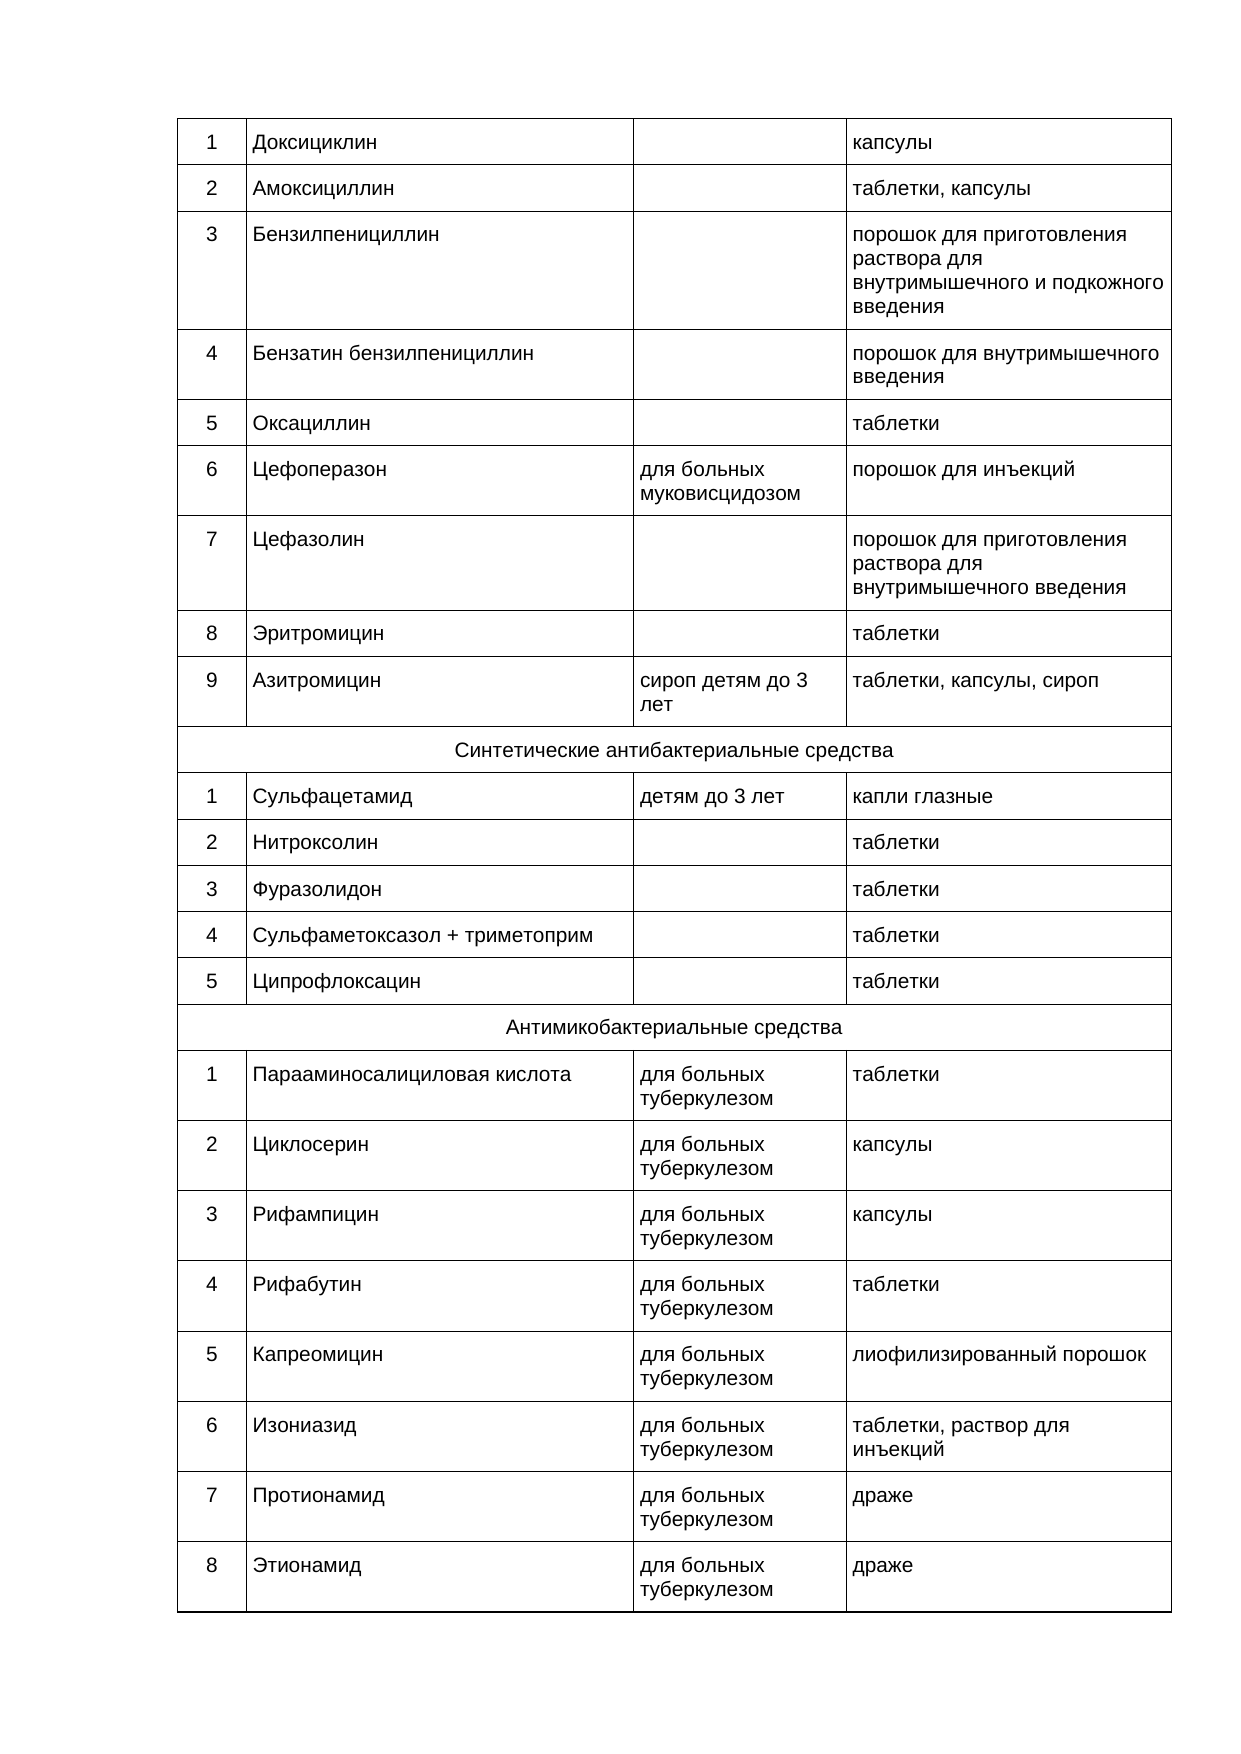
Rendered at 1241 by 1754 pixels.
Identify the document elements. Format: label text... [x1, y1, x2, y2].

table_cell таблетки, капсулы, сироп [847, 657, 1171, 726]
table_cell таблетки [847, 820, 1171, 865]
table_cell Бензатин бензилпенициллин [247, 330, 633, 399]
table_cell 1 [178, 773, 246, 818]
table_cell [634, 958, 846, 1003]
table_cell порошок для внутримышечного введения [847, 330, 1171, 399]
table_cell Сульфаметоксазол + триметоприм [247, 912, 633, 957]
table_cell для больных туберкулезом [634, 1472, 846, 1541]
table_cell таблетки [847, 1261, 1171, 1331]
table_cell сироп детям до 3 лет [634, 657, 846, 726]
table_cell [634, 165, 846, 211]
table_cell таблетки [847, 1051, 1171, 1120]
table_cell [634, 516, 846, 609]
table_cell Нитроксолин [247, 820, 633, 865]
table_cell 1 [178, 1051, 246, 1120]
table_cell таблетки [847, 958, 1171, 1003]
table_cell 6 [178, 446, 246, 515]
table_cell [634, 1542, 846, 1611]
table_cell для больных туберкулезом [634, 1261, 846, 1331]
table_cell таблетки [847, 912, 1171, 957]
table_cell порошок для приготовления раствора для внутримышечного введения [847, 516, 1171, 609]
table_cell [634, 912, 846, 957]
table_cell 8 [178, 1542, 246, 1611]
table_cell [634, 866, 846, 911]
table_cell порошок для инъекций [847, 446, 1171, 515]
table_cell Доксициклин [247, 119, 633, 164]
table_cell [634, 330, 846, 399]
table_cell 2 [178, 1121, 246, 1190]
table_cell [634, 119, 846, 164]
table_cell для больных туберкулезом [634, 1402, 846, 1471]
table_cell Рифабутин [247, 1261, 633, 1331]
table_cell детям до 3 лет [634, 773, 846, 818]
table_cell Азитромицин [247, 657, 633, 726]
table_cell 5 [178, 400, 246, 445]
table_cell капли глазные [847, 773, 1171, 818]
table_cell 7 [178, 1472, 246, 1541]
table_cell Парааминосалициловая кислота [247, 1051, 633, 1120]
table_cell 9 [178, 657, 246, 726]
table_cell 4 [178, 330, 246, 399]
table_cell Изониазид [247, 1402, 633, 1471]
table_cell таблетки, раствор для инъекций [847, 1402, 1171, 1471]
table_cell Эритромицин [247, 611, 633, 656]
table_cell капсулы [847, 1121, 1171, 1190]
table_cell Оксациллин [247, 400, 633, 445]
table_cell драже [847, 1542, 1171, 1611]
table_cell Рифампицин [247, 1191, 633, 1260]
table_cell 1 [178, 119, 246, 164]
table_cell порошок для приготовления раствора для внутримышечного и подкожного введения [847, 212, 1171, 329]
table_cell 2 [178, 165, 246, 211]
table_cell 5 [178, 958, 246, 1003]
table_cell 4 [178, 1261, 246, 1331]
table_cell 2 [178, 820, 246, 865]
table_cell Бензилпенициллин [247, 212, 633, 329]
table_cell 3 [178, 866, 246, 911]
table_cell для больных туберкулезом [634, 1051, 846, 1120]
table_cell Ципрофлоксацин [247, 958, 633, 1003]
table_cell Амоксициллин [247, 165, 633, 211]
table_cell Протионамид [247, 1472, 633, 1541]
table_cell 7 [178, 516, 246, 609]
table_cell таблетки [847, 611, 1171, 656]
table_cell Цефазолин [247, 516, 633, 609]
table_cell Этионамид [247, 1542, 633, 1611]
table_cell для больных туберкулезом [634, 1121, 846, 1190]
table_cell таблетки [847, 866, 1171, 911]
table_cell [634, 212, 846, 329]
table_cell 6 [178, 1402, 246, 1471]
table_cell [634, 820, 846, 865]
table_cell 8 [178, 611, 246, 656]
table_cell лиофилизированный порошок [847, 1332, 1171, 1401]
table_cell 4 [178, 912, 246, 957]
table_cell Синтетические антибактериальные средства [178, 727, 1171, 772]
table_cell капсулы [847, 1191, 1171, 1260]
table_cell драже [847, 1472, 1171, 1541]
table_cell для больных муковисцидозом [634, 446, 846, 515]
table_cell для больных туберкулезом [634, 1191, 846, 1260]
table_cell Фуразолидон [247, 866, 633, 911]
table_cell [634, 611, 846, 656]
table_cell таблетки [847, 400, 1171, 445]
table_cell для больных туберкулезом [634, 1332, 846, 1401]
table_cell 5 [178, 1332, 246, 1401]
table_cell Сульфацетамид [247, 773, 633, 818]
table_cell Капреомицин [247, 1332, 633, 1401]
table_cell Антимикобактериальные средства [178, 1005, 1171, 1050]
table_cell [634, 400, 846, 445]
table_cell таблетки, капсулы [847, 165, 1171, 211]
table_cell 3 [178, 212, 246, 329]
table_cell Цефоперазон [247, 446, 633, 515]
table_cell Циклосерин [247, 1121, 633, 1190]
table_cell 3 [178, 1191, 246, 1260]
table_cell капсулы [847, 119, 1171, 164]
